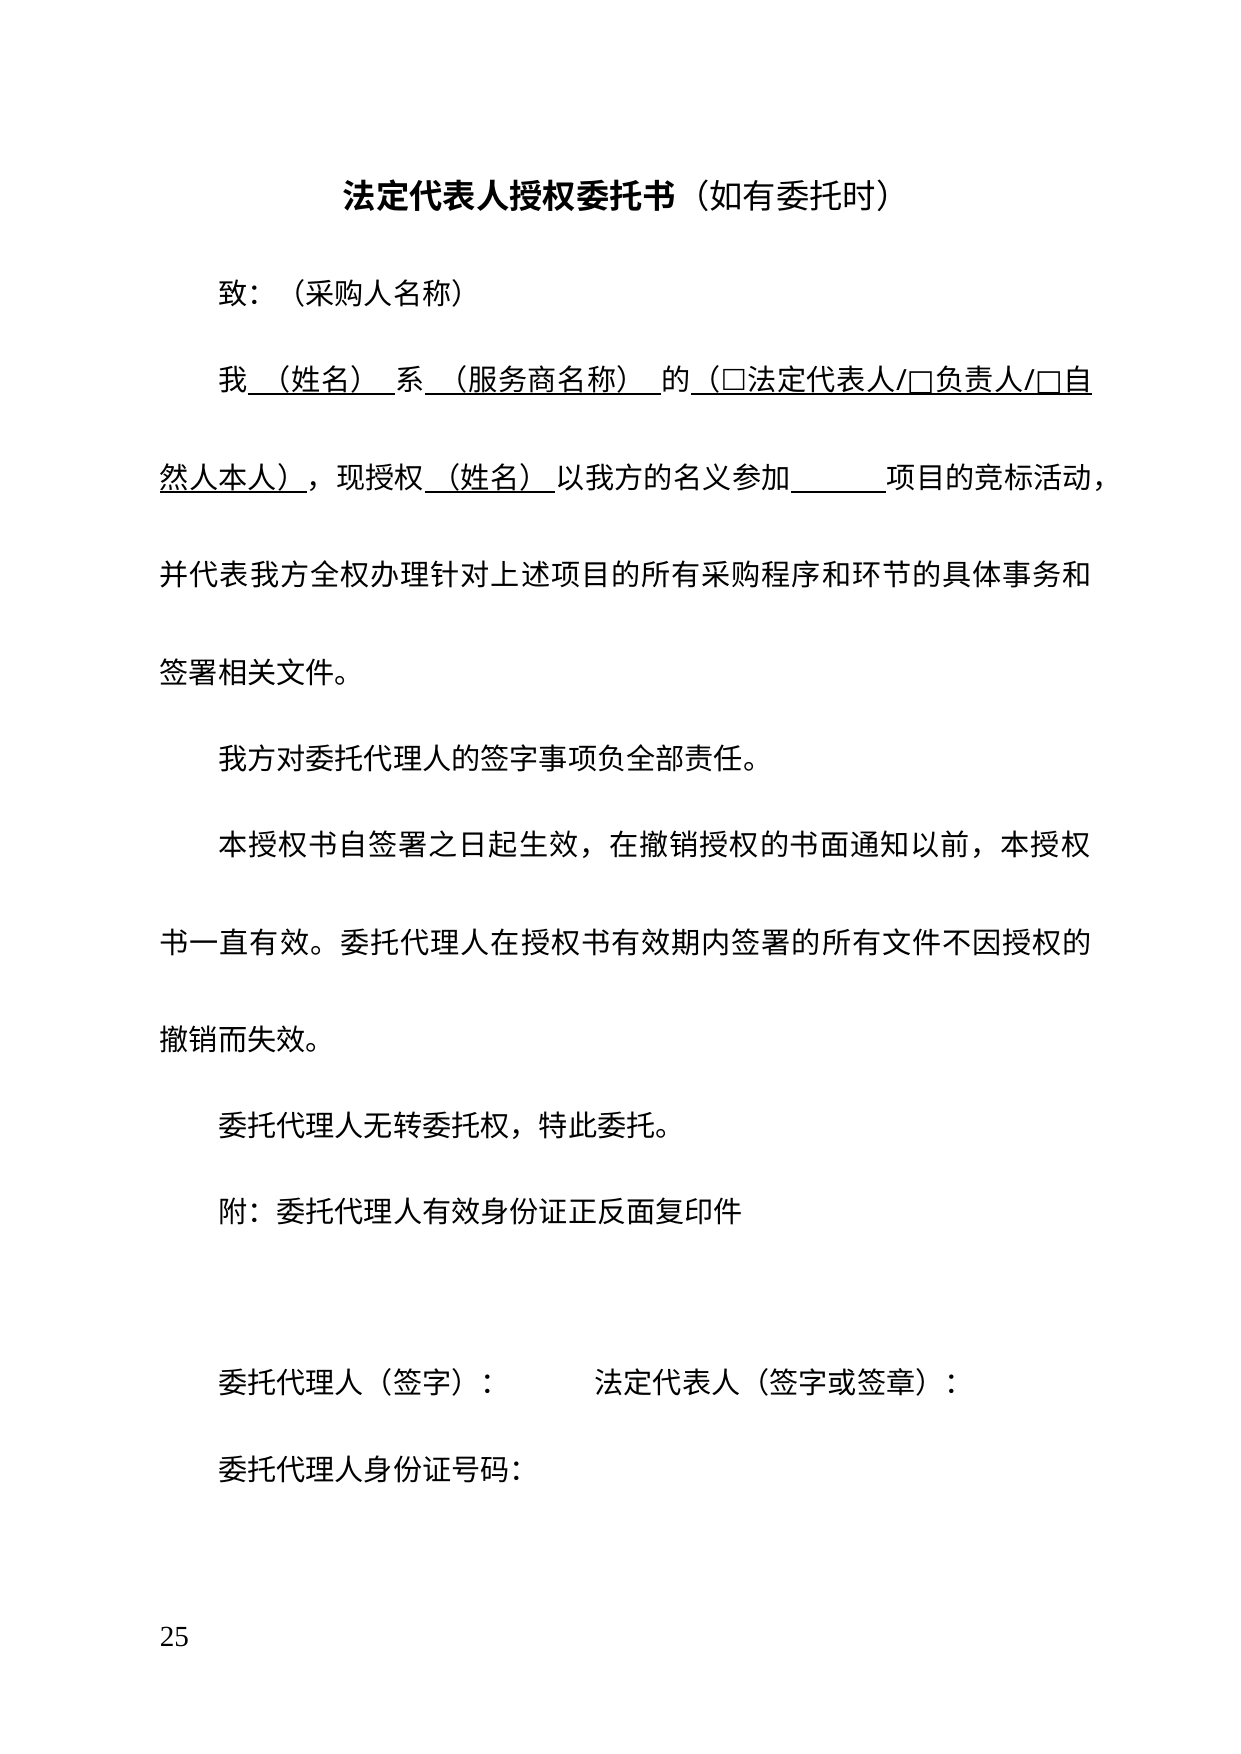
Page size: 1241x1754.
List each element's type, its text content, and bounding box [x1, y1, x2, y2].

text 本授权书自签署之日起生效，在撤销授权的书面通知以前，本授权书一直有效。委托代理人在授权书有效期内签署的所有文件不因授权的撤销而失效。 [159, 810, 1093, 1070]
text 委托代理人身份证号码： [159, 1435, 1093, 1500]
text 我 （姓名） 系 （服务商名称） 的（法定代表人/□负责人/□自然人本人），现授权 （姓名） 以我方的名义参加 项目的竞标活动，并代表我方全权办理针对上述项目的所有采购程序和环节的具体事务和签署相关文件。 [159, 346, 1093, 703]
text 致：（采购人名称） [159, 259, 1093, 324]
text 我方对委托代理人的签字事项负全部责任。 [159, 724, 1093, 789]
text 委托代理人无转委托权，特此委托。 [159, 1092, 1093, 1157]
text 法定代表人授权委托书（如有委托时） [159, 162, 1093, 227]
text 委托代理人（签字）： 法定代表人（签字或签章）： [159, 1349, 1093, 1414]
text 附：委托代理人有效身份证正反面复印件 [159, 1178, 1093, 1243]
